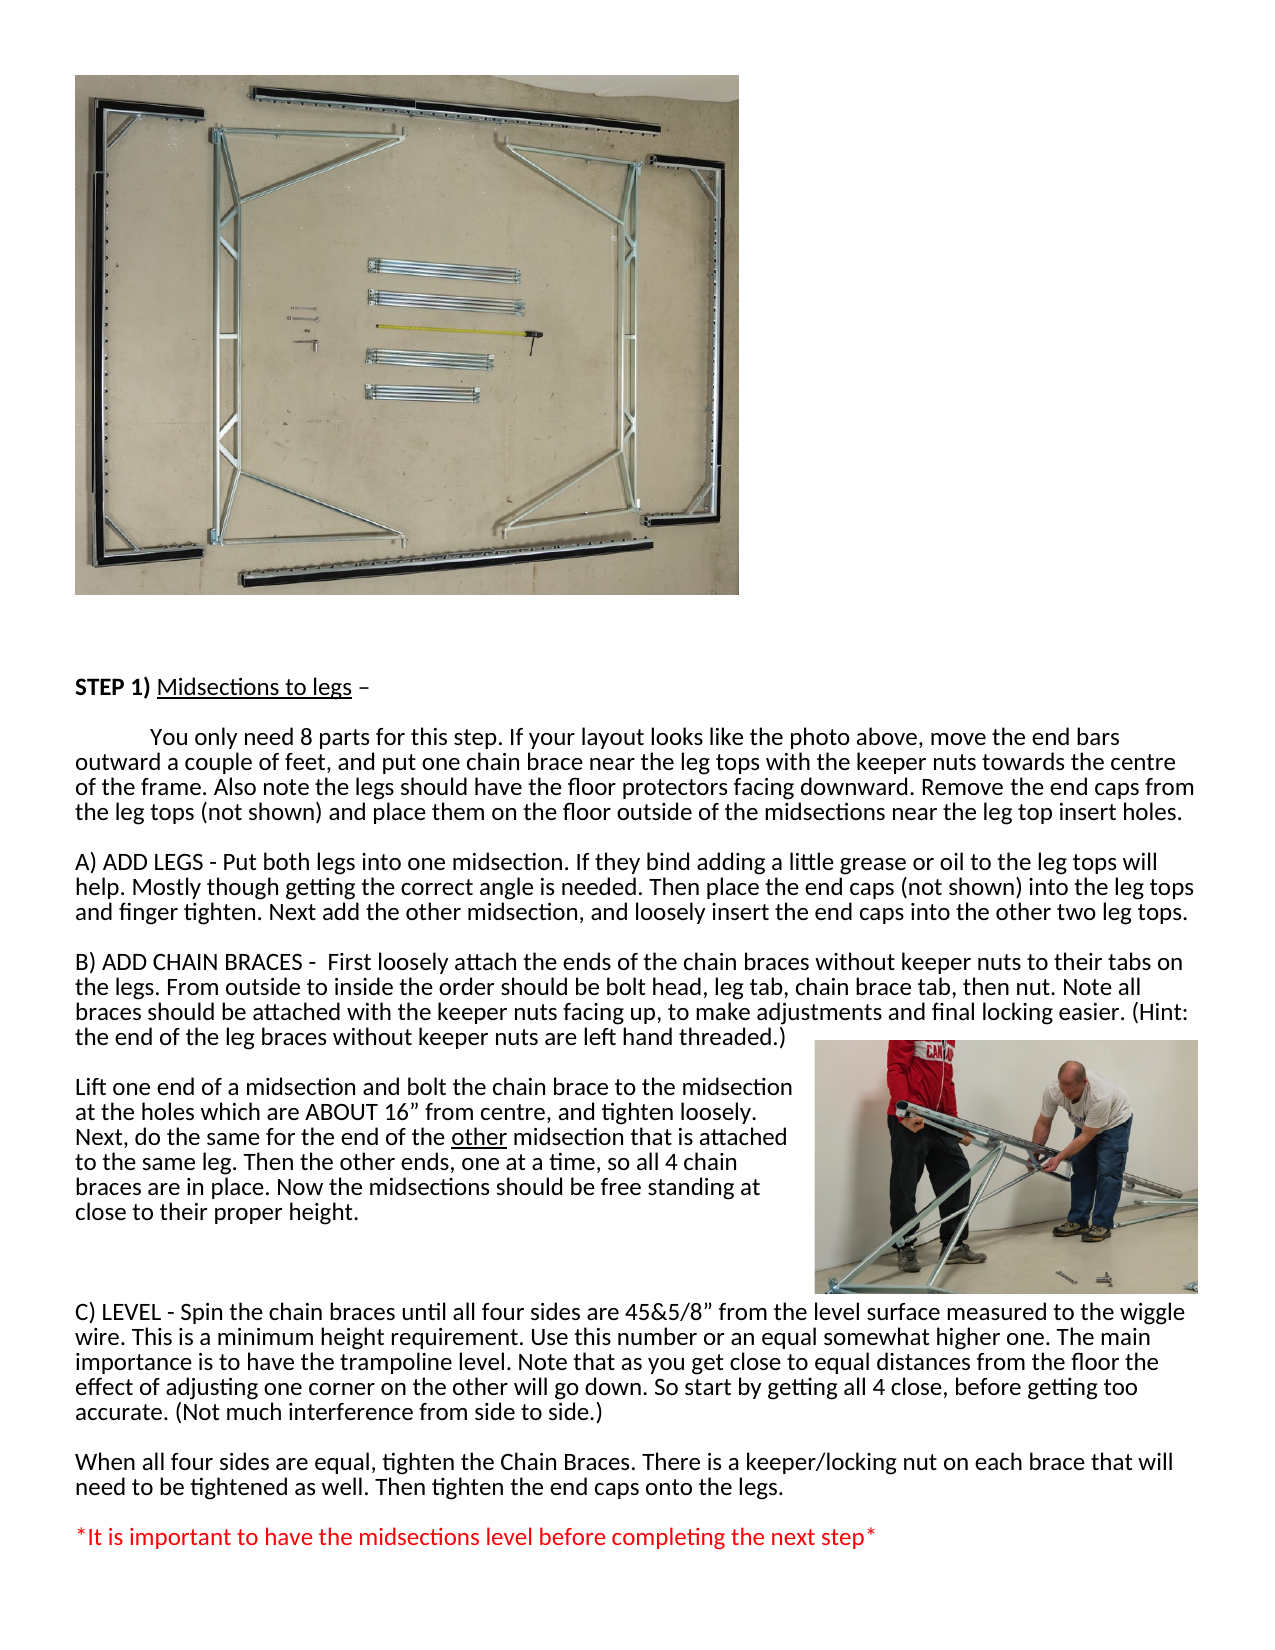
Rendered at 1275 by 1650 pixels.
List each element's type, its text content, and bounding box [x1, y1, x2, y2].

text You only need 8 parts for this step. If your layout looks like the photo above, move the end bars outward a couple of feet, and put one chain brace near the leg tops with the keeper nuts towards the centre of the frame. Also note the legs should have the floor protectors facing downward. Remove the end caps from the leg tops (not shown) and place them on the floor outside of the midsections near the leg top insert holes. [75, 725, 1200, 825]
text C) LEVEL - Spin the chain braces until all four sides are 45&5/8” from the level surface measured to the wiggle wire. This is a minimum height requirement. Use this number or an equal somewhat higher one. The main importance is to have the trampoline level. Note that as you get close to equal distances from the floor the effect of adjusting one corner on the other will go down. So start by getting all 4 close, before getting too accurate. (Not much interference from side to side.) [75, 1300, 1200, 1425]
text B) ADD CHAIN BRACES - First loosely attach the ends of the chain braces without keeper nuts to their tabs on the legs. From outside to inside the order should be bolt head, leg tab, chain brace tab, then nut. Note all braces should be attached with the keeper nuts facing up, to make adjustments and final locking easier. (Hint: the end of the leg braces without keeper nuts are left hand threaded.) [75, 950, 1200, 1050]
text *It is important to have the midsections level before completing the next step* [75, 1525, 1200, 1550]
text Lift one end of a midsection and bolt the chain brace to the midsection at the holes which are ABOUT 16” from centre, and tighten loosely. Next, do the same for the end of the other midsection that is attached to the same leg. Then the other ends, one at a time, so all 4 chain braces are in place. Now the midsections should be free standing at close to their proper height. [75, 1075, 814, 1225]
text A) ADD LEGS - Put both legs into one midsection. If they bind adding a little grease or oil to the leg tops will help. Mostly though getting the correct angle is needed. Then place the end caps (not shown) into the leg tops and finger tighten. Next add the other midsection, and loosely insert the end caps into the other two leg tops. [75, 850, 1200, 925]
text STEP 1) Midsections to legs – [75, 675, 1200, 700]
picture [814, 1040, 1198, 1294]
picture [75, 75, 739, 595]
text When all four sides are equal, tighten the Chain Braces. There is a keeper/locking nut on each brace that will need to be tightened as well. Then tighten the end caps onto the legs. [75, 1450, 1200, 1500]
